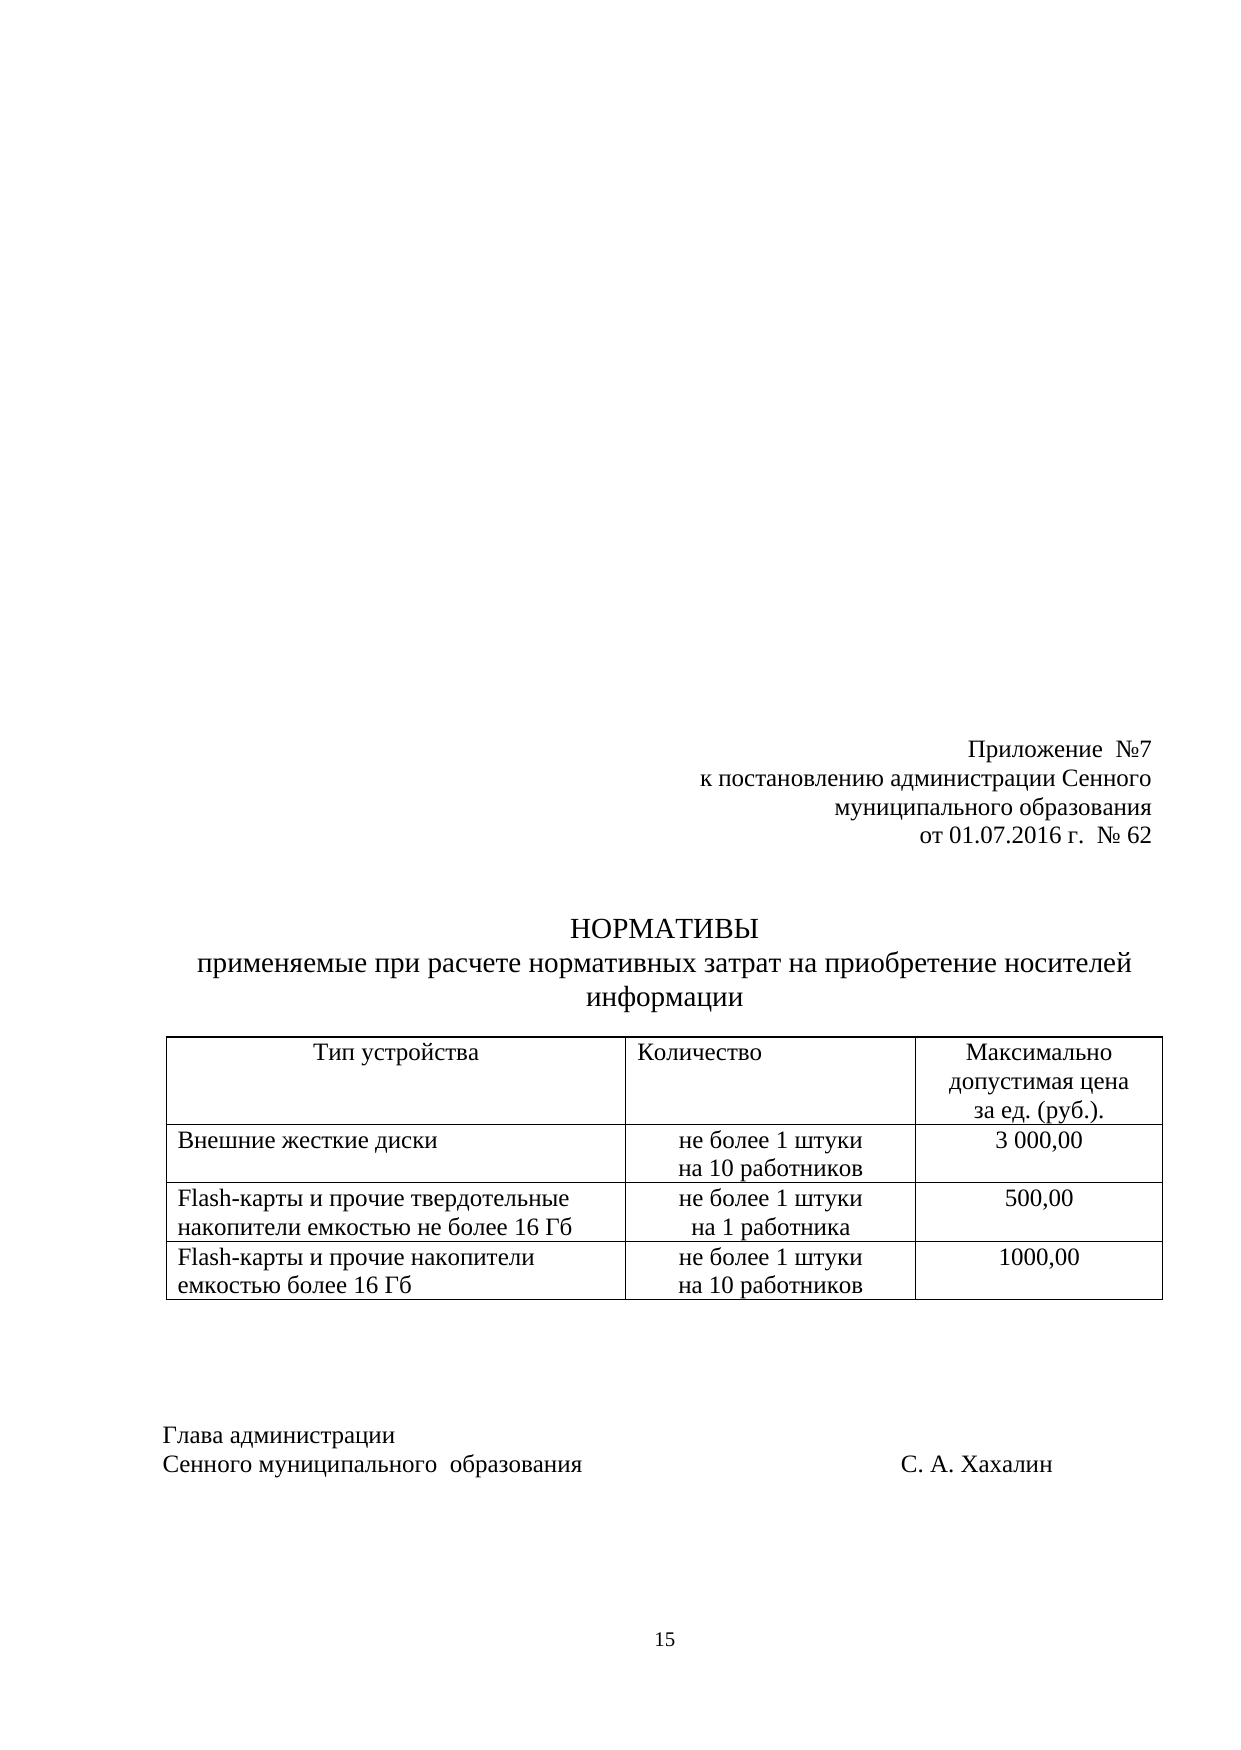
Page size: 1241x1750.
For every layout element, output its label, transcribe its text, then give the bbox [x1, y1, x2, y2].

table_cell не более 1 штуки на 10 работников [626, 1242, 915, 1299]
table_cell 3 000,00 [916, 1125, 1162, 1182]
table_header Количество [626, 1038, 915, 1124]
text применяемые при расчете нормативных затрат на приобретение носителей информации [177, 945, 1152, 1012]
table_header Максимально допустимая цена за ед. (руб.). [916, 1038, 1162, 1124]
table_cell Flash-карты и прочие твердотельные накопители емкостью не более 16 Гб [167, 1183, 625, 1241]
text к постановлению администрации Сенного муниципального образования [694, 763, 1152, 821]
text Приложение №7 [694, 734, 1152, 763]
text Глава администрации [162, 1420, 1152, 1449]
table_cell 1000,00 [916, 1242, 1162, 1299]
table_header Тип устройства [167, 1038, 625, 1124]
table_cell Внешние жесткие диски [167, 1125, 625, 1182]
table_cell Flash-карты и прочие накопители емкостью более 16 Гб [167, 1242, 625, 1299]
text Сенного муниципального образования С. А. Хахалин [162, 1449, 1152, 1478]
table_cell не более 1 штуки на 10 работников [626, 1125, 915, 1182]
text от 01.07.2016 г. № 62 [694, 821, 1152, 849]
table_cell 500,00 [916, 1183, 1162, 1241]
text НОРМАТИВЫ [177, 912, 1152, 945]
table_cell не более 1 штуки на 1 работника [626, 1183, 915, 1241]
